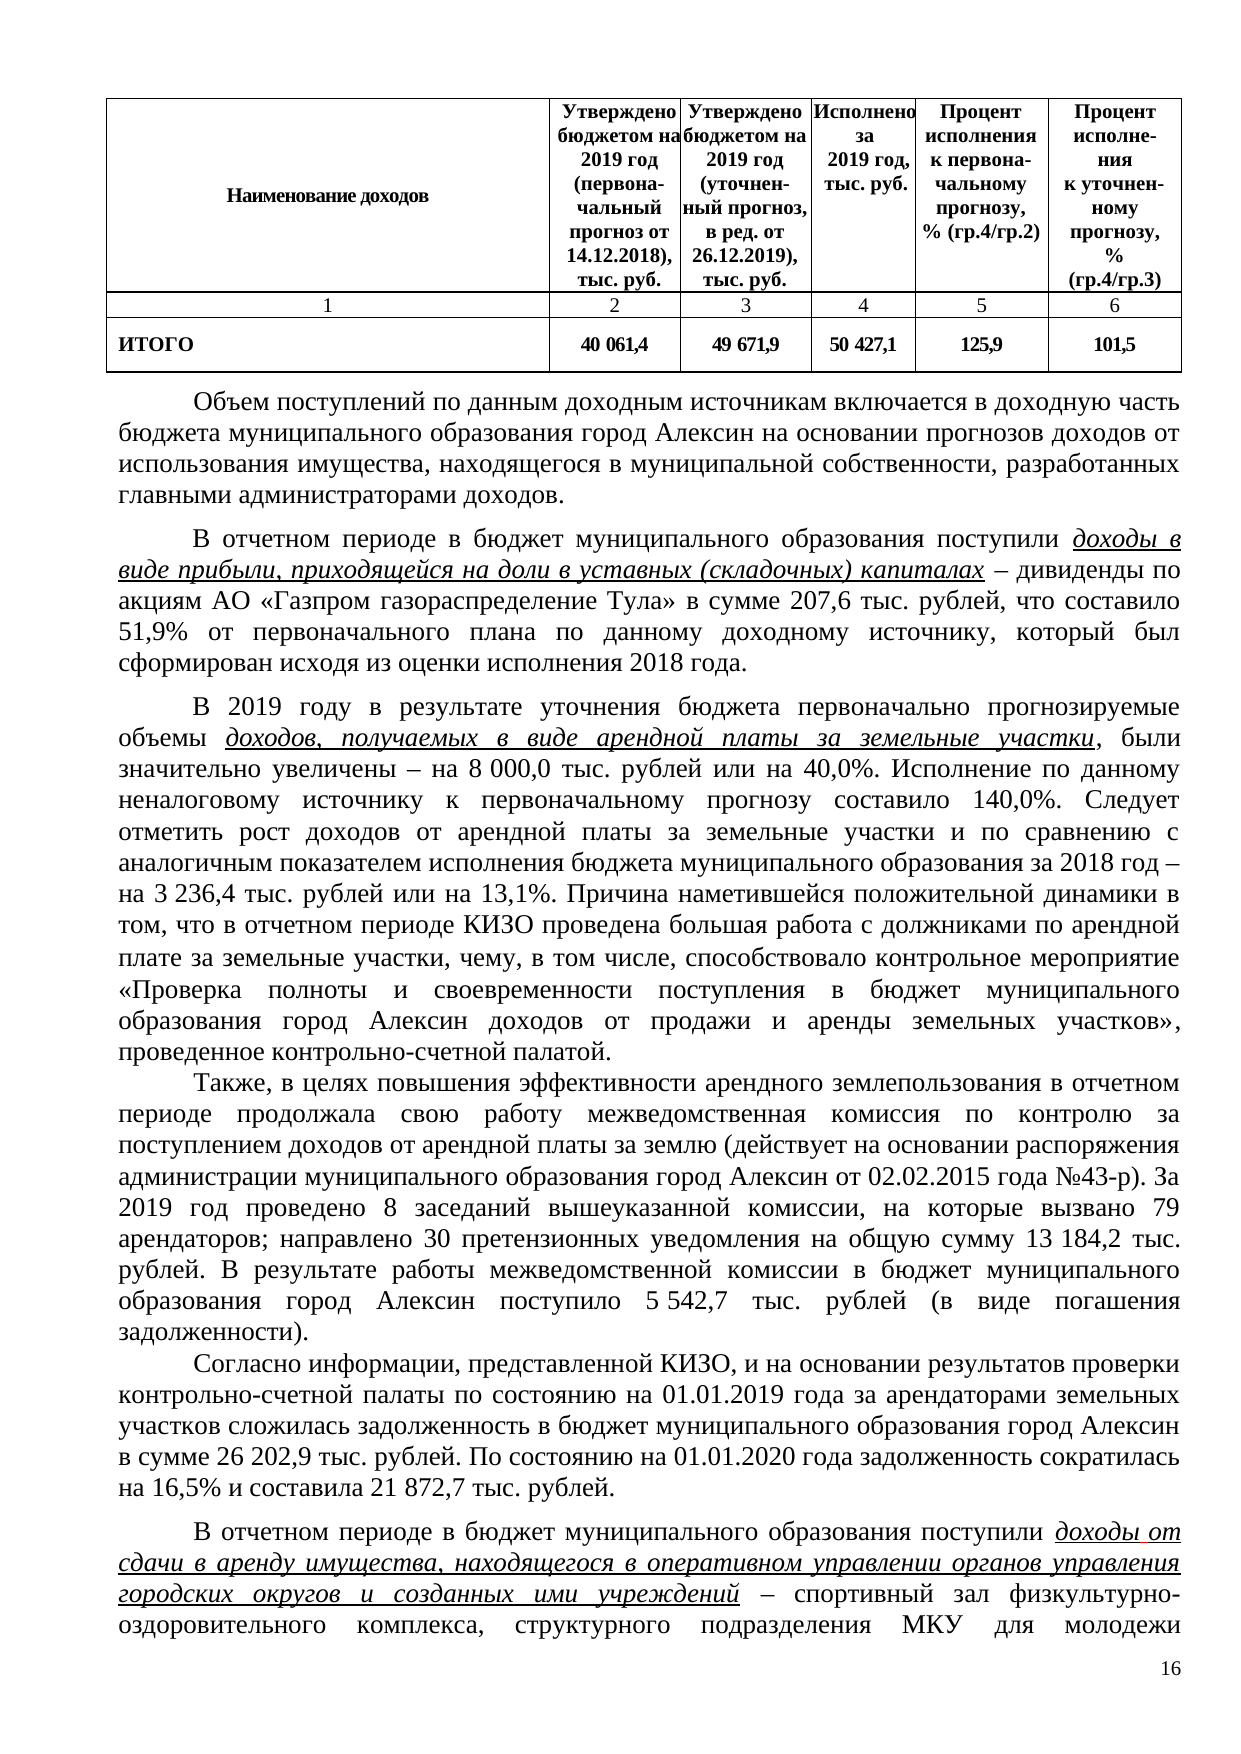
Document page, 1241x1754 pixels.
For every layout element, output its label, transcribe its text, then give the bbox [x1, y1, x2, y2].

table_cell 6 [1049, 293, 1181, 317]
text Объем поступлений по данным доходным источникам включается в доходную часть бюджета муниципального образования город Алексин на основании прогнозов доходов от использования имущества, находящегося в муниципальной собственности, разработанных главными администраторами доходов. [118, 385, 1181, 509]
table_cell 2 [550, 293, 680, 317]
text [118, 1575, 1181, 1639]
text Согласно информации, представленной КИЗО, и на основании результатов проверки контрольно-счетной палаты по состоянию на 01.01.2019 года за арендаторами земельных участков сложилась задолженность в бюджет муниципального образования город Алексин в сумме 26 202,9 тыс. рублей. По состоянию на 01.01.2020 года задолженность сократилась на 16,5% и составила 21 872,7 тыс. рублей. [118, 1347, 1181, 1502]
text В отчетном периоде в бюджет муниципального образования поступили доходы в виде прибыли, приходящейся на доли в уставных (складочных) капиталах – дивиденды по акциям АО «Газпром газораспределение Тула» в сумме 207,6 тыс. рублей, что составило 51,9% от первоначального плана по данному доходному источнику, который был сформирован исходя из оценки исполнения 2018 года. [118, 522, 1181, 678]
table_header Утверждено бюджетом на 2019 год (уточнен-ный прогноз, в ред. от 26.12.2019), тыс. руб. [681, 99, 811, 291]
table_cell 101,5 [1049, 318, 1181, 371]
table_cell 50 427,1 [812, 318, 915, 371]
table_header Наименование доходов [107, 99, 549, 291]
table_cell 40 061,4 [550, 318, 680, 371]
table_header Исполнено за 2019 год, тыс. руб. [812, 99, 915, 291]
table_cell 5 [916, 293, 1048, 317]
table_cell 1 [107, 293, 549, 317]
table_cell 125,9 [916, 318, 1048, 371]
text Также, в целях повышения эффективности арендного землепользования в отчетном периоде продолжала свою работу межведомственная комиссия по контролю за поступлением доходов от арендной платы за землю (действует на основании распоряжения администрации муниципального образования город Алексин от 02.02.2015 года №43-р). За 2019 год проведено 8 заседаний вышеуказанной комиссии, на которые вызвано 79 арендаторов; направлено 30 претензионных уведомления на общую сумму 13 184,2 тыс. рублей. В результате работы межведомственной комиссии в бюджет муниципального образования город Алексин поступило 5 542,7 тыс. рублей (в виде погашения задолженности). [118, 1066, 1181, 1347]
table_cell 49 671,9 [681, 318, 811, 371]
table_cell 4 [812, 293, 915, 317]
table_cell ИТОГО [107, 318, 549, 371]
table_cell 3 [681, 293, 811, 317]
table_header Утверждено бюджетом на 2019 год (первона-чальный прогноз от 14.12.2018), тыс. руб. [550, 99, 680, 291]
table_header Процент исполнения к первона-чальному прогнозу, % (гр.4/гр.2) [916, 99, 1048, 291]
table_header Процент исполне-ния к уточнен-ному прогнозу, % (гр.4/гр.3) [1049, 99, 1181, 291]
text В 2019 году в результате уточнения бюджета первоначально прогнозируемые объемы доходов, получаемых в виде арендной платы за земельные участки, были значительно увеличены – на 8 000,0 тыс. рублей или на 40,0%. Исполнение по данному неналоговому источнику к первоначальному прогнозу составило 140,0%. Следует отметить рост доходов от арендной платы за земельные участки и по сравнению с аналогичным показателем исполнения бюджета муниципального образования за 2018 год – на 3 236,4 тыс. рублей или на 13,1%. Причина наметившейся положительной динамики в том, что в отчетном периоде КИЗО проведена большая работа с должниками по арендной плате за земельные участки, чему, в том числе, способствовало контрольное мероприятие «Проверка полноты и своевременности поступления в бюджет муниципального образования город Алексин доходов от продажи и аренды земельных участков», проведенное контрольно-счетной палатой. [118, 690, 1181, 1066]
